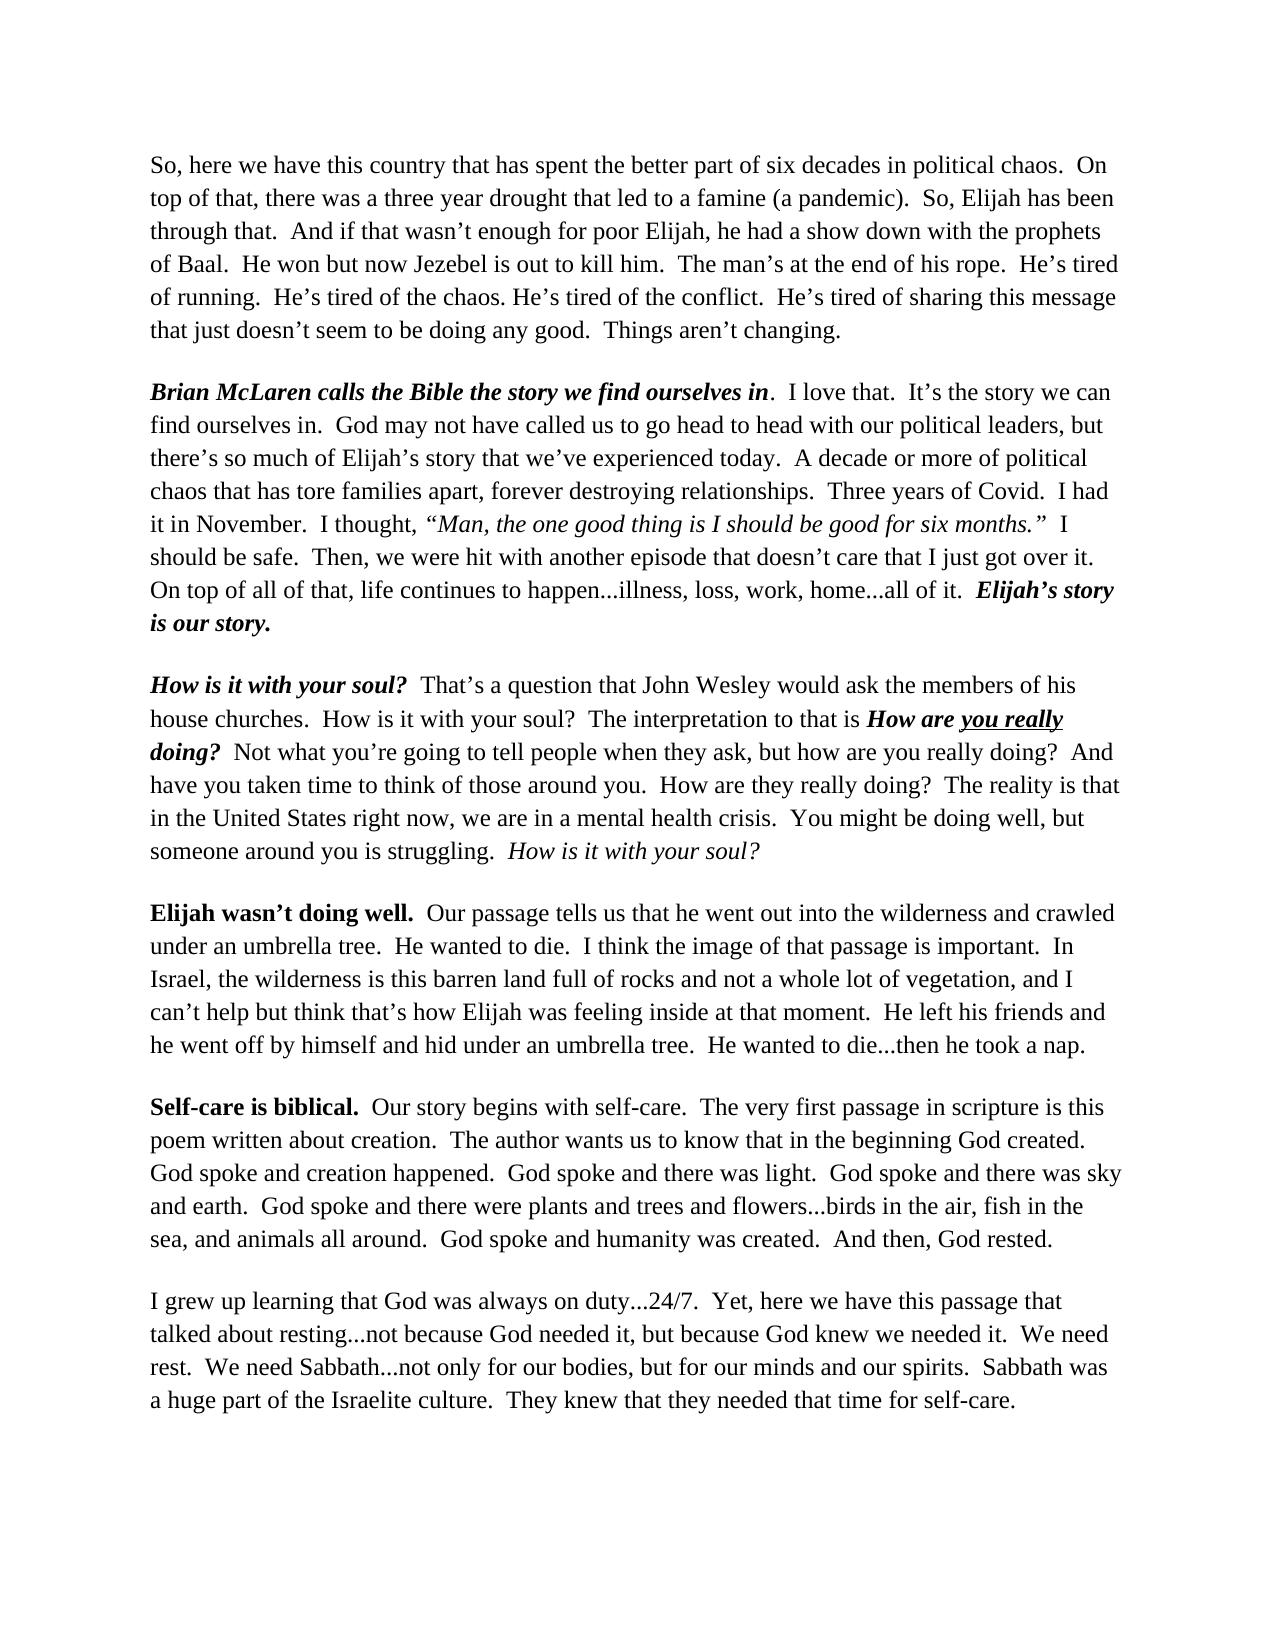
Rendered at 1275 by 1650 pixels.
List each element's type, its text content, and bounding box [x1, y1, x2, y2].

text So, here we have this country that has spent the better part of six decades in political chaos. On top of that, there was a three year drought that led to a famine (a pandemic). So, Elijah has been through that. And if that wasn’t enough for poor Elijah, he had a show down with the prophets of Baal. He won but now Jezebel is out to kill him. The man’s at the end of his rope. He’s tired of running. He’s tired of the chaos. He’s tired of the conflict. He’s tired of sharing this message that just doesn’t seem to be doing any good. Things aren’t changing. [150, 150, 1125, 344]
text Self-care is biblical. Our story begins with self-care. The very first passage in scripture is this poem written about creation. The author wants us to know that in the beginning God created. God spoke and creation happened. God spoke and there was light. God spoke and there was sky and earth. God spoke and there were plants and trees and flowers...birds in the air, fish in the sea, and animals all around. God spoke and humanity was created. And then, God rested. [150, 1092, 1125, 1253]
text Brian McLaren calls the Bible the story we find ourselves in. I love that. It’s the story we can find ourselves in. God may not have called us to go head to head with our political leaders, but there’s so much of Elijah’s story that we’ve experienced today. A decade or more of political chaos that has tore families apart, forever destroying relationships. Three years of Covid. I had it in November. I thought, “Man, the one good thing is I should be good for six months.” I should be safe. Then, we were hit with another episode that doesn’t care that I just got over it. On top of all of that, life continues to happen...illness, loss, work, home...all of it. Elijah’s story is our story. [150, 377, 1125, 637]
text Elijah wasn’t doing well. Our passage tells us that he went out into the wilderness and crawled under an umbrella tree. He wanted to die. I think the image of that passage is important. In Israel, the wilderness is this barren land full of rocks and not a whole lot of vegetation, and I can’t help but think that’s how Elijah was feeling inside at that moment. He left his friends and he went off by himself and hid under an umbrella tree. He wanted to die...then he took a nap. [150, 898, 1125, 1059]
text I grew up learning that God was always on duty...24/7. Yet, here we have this passage that talked about resting...not because God needed it, but because God knew we needed it. We need rest. We need Sabbath...not only for our bodies, but for our minds and our spirits. Sabbath was a huge part of the Israelite culture. They knew that they needed that time for self-care. [150, 1286, 1125, 1414]
text How is it with your soul? That’s a question that John Wesley would ask the members of his house churches. How is it with your soul? The interpretation to that is How are you really doing? Not what you’re going to tell people when they ask, but how are you really doing? And have you taken time to think of those around you. How are they really doing? The reality is that in the United States right now, we are in a mental health crisis. You might be doing well, but someone around you is struggling. How is it with your soul? [150, 671, 1125, 864]
